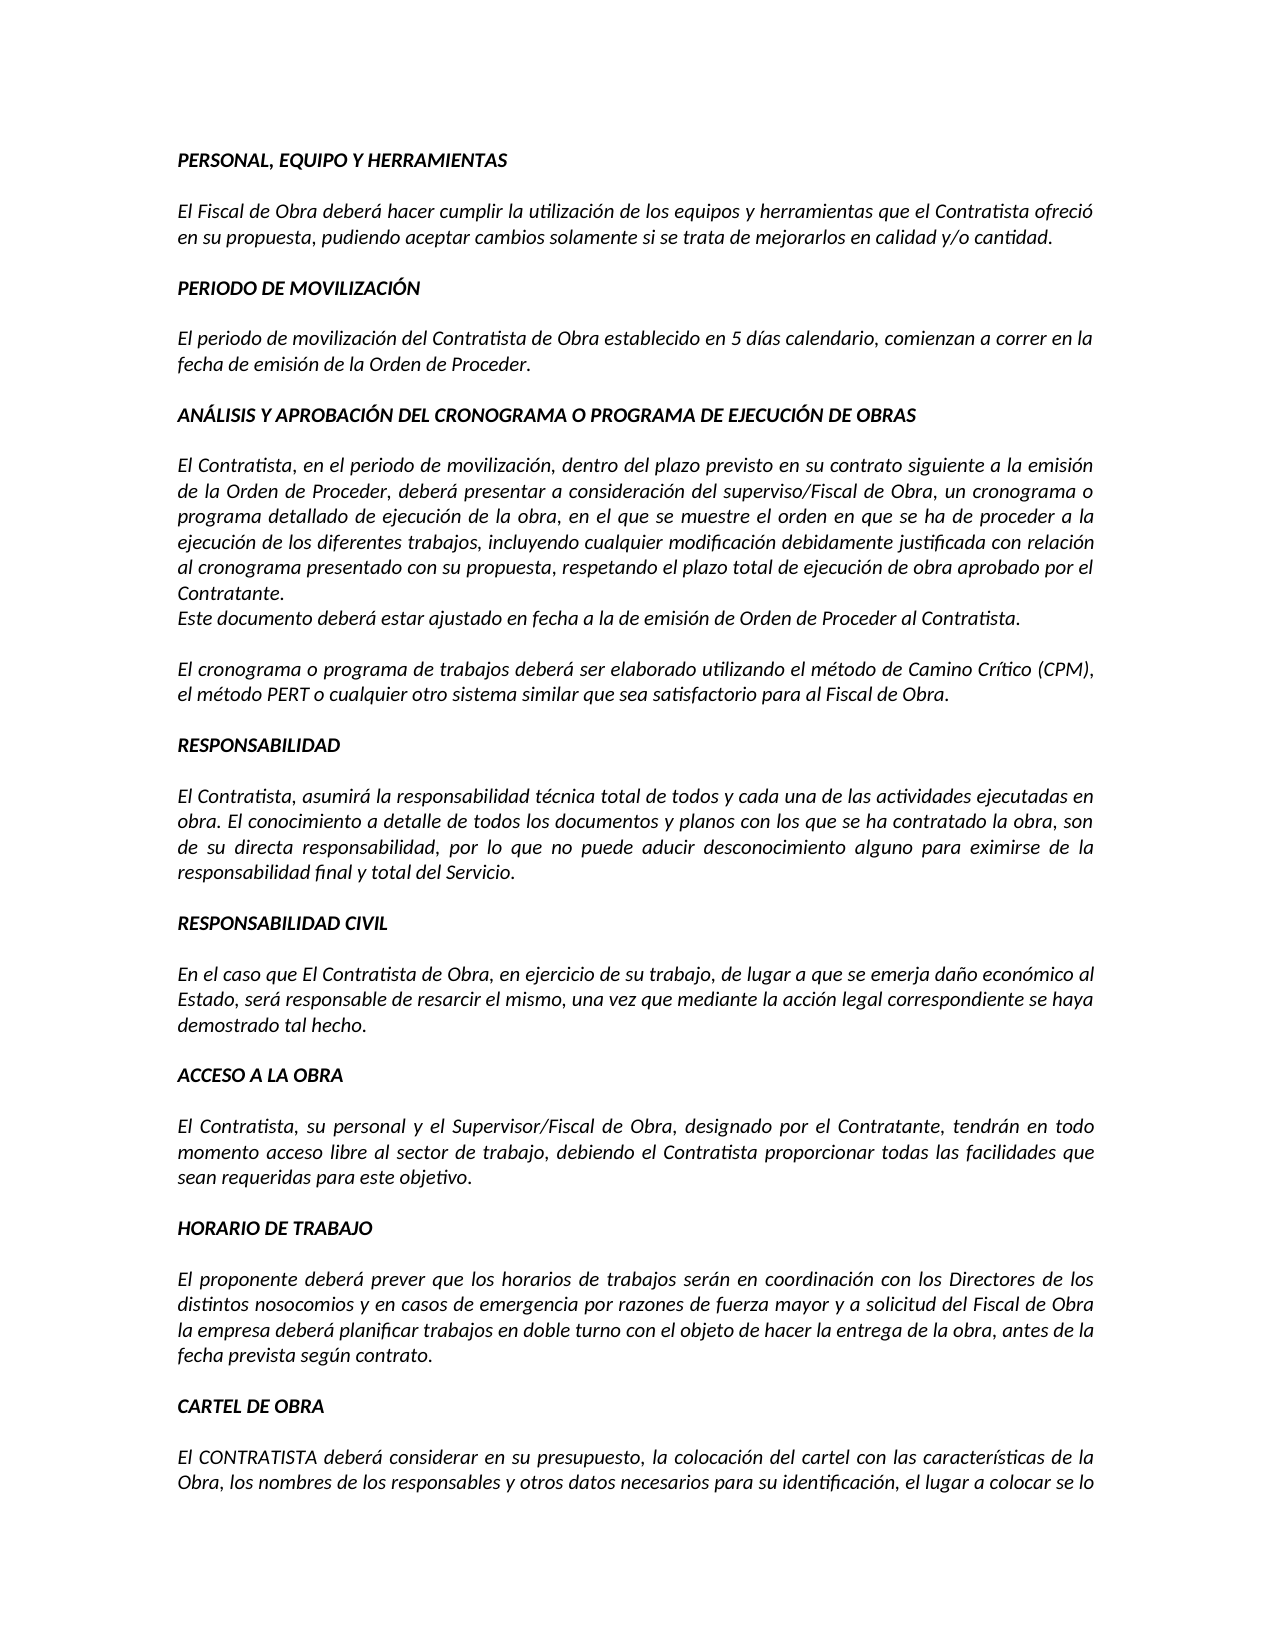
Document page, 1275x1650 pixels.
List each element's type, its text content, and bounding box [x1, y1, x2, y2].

text RESPONSABILIDAD CIVIL [177, 910, 1098, 936]
text El Contratista, su personal y el Supervisor/Fiscal de Obra, designado por el Contratante, tendrán en todo momento acceso libre al sector de trabajo, debiendo el Contratista proporcionar todas las facilidades que sean requeridas para este objetivo. [177, 1113, 1098, 1190]
text El cronograma o programa de trabajos deberá ser elaborado utilizando el método de Camino Crítico (CPM), el método PERT o cualquier otro sistema similar que sea satisfactorio para al Fiscal de Obra. [177, 656, 1098, 707]
text ACCESO A LA OBRA [177, 1063, 1098, 1088]
text El proponente deberá prever que los horarios de trabajos serán en coordinación con los Directores de los distintos nosocomios y en casos de emergencia por razones de fuerza mayor y a solicitud del Fiscal de Obra la empresa deberá planificar trabajos en doble turno con el objeto de hacer la entrega de la obra, antes de la fecha prevista según contrato. [177, 1266, 1098, 1368]
text El Fiscal de Obra deberá hacer cumplir la utilización de los equipos y herramientas que el Contratista ofreció en su propuesta, pudiendo aceptar cambios solamente si se trata de mejorarlos en calidad y/o cantidad. [177, 198, 1098, 249]
text El Contratista, en el periodo de movilización, dentro del plazo previsto en su contrato siguiente a la emisión de la Orden de Proceder, deberá presentar a consideración del superviso/Fiscal de Obra, un cronograma o programa detallado de ejecución de la obra, en el que se muestre el orden en que se ha de proceder a la ejecución de los diferentes trabajos, incluyendo cualquier modificación debidamente justificada con relación al cronograma presentado con su propuesta, respetando el plazo total de ejecución de obra aprobado por el Contratante. [177, 453, 1098, 605]
text ANÁLISIS Y APROBACIÓN DEL CRONOGRAMA O PROGRAMA DE EJECUCIÓN DE OBRAS [177, 402, 1098, 427]
text Este documento deberá estar ajustado en fecha a la de emisión de Orden de Proceder al Contratista. [177, 605, 1098, 631]
text CARTEL DE OBRA [177, 1393, 1098, 1418]
text El periodo de movilización del Contratista de Obra establecido en 5 días calendario, comienzan a correr en la fecha de emisión de la Orden de Proceder. [177, 326, 1098, 376]
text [177, 1444, 1098, 1495]
text El Contratista, asumirá la responsabilidad técnica total de todos y cada una de las actividades ejecutadas en obra. El conocimiento a detalle de todos los documentos y planos con los que se ha contratado la obra, son de su directa responsabilidad, por lo que no puede aducir desconocimiento alguno para eximirse de la responsabilidad final y total del Servicio. [177, 783, 1098, 885]
text PERIODO DE MOVILIZACIÓN [177, 275, 1098, 300]
text HORARIO DE TRABAJO [177, 1215, 1098, 1241]
text En el caso que El Contratista de Obra, en ejercicio de su trabajo, de lugar a que se emerja daño económico al Estado, será responsable de resarcir el mismo, una vez que mediante la acción legal correspondiente se haya demostrado tal hecho. [177, 961, 1098, 1037]
text PERSONAL, EQUIPO Y HERRAMIENTAS [177, 148, 1098, 173]
text RESPONSABILIDAD [177, 732, 1098, 758]
